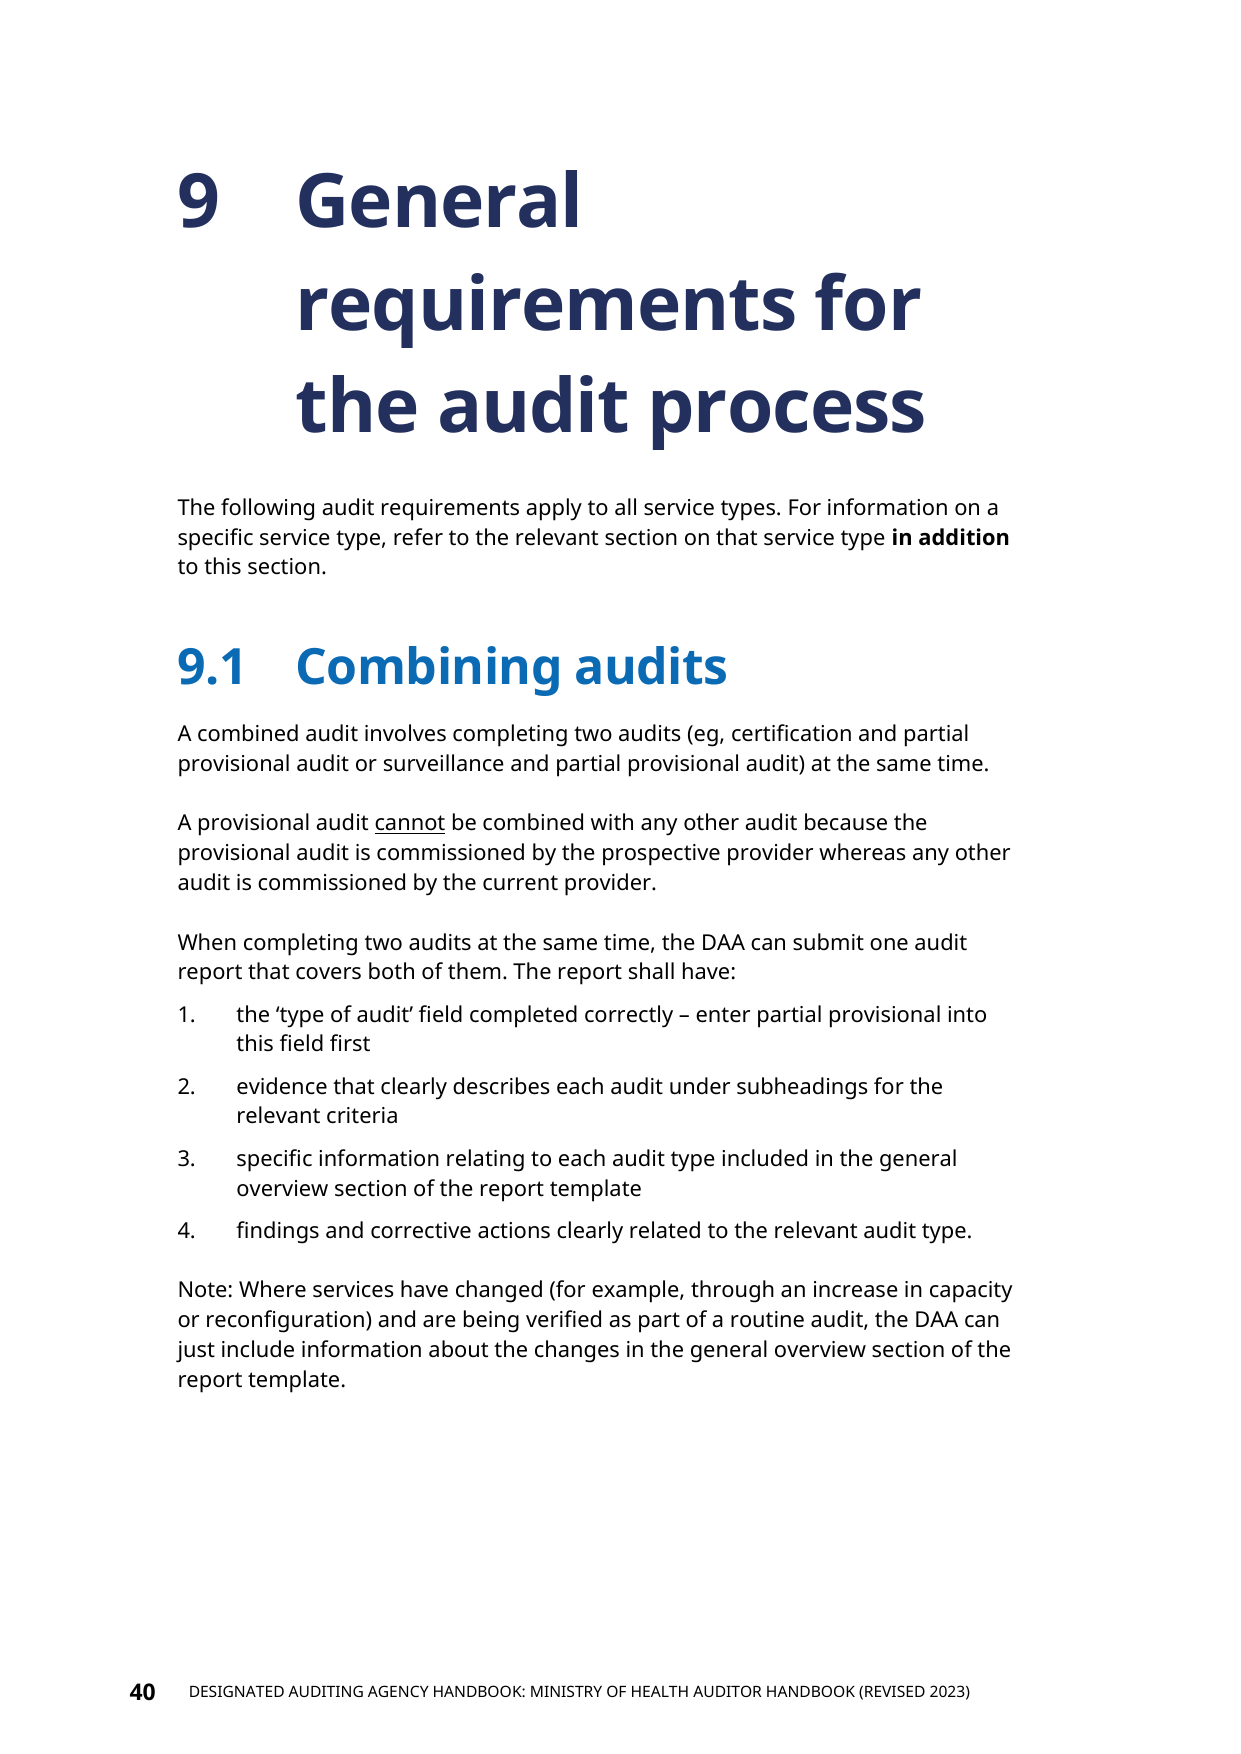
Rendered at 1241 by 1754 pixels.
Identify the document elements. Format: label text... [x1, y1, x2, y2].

text When completing two audits at the same time, the DAA can submit one audit report that covers both of them. The report shall have: [177, 927, 1019, 986]
text A combined audit involves completing two audits (eg, certification and partial provisional audit or surveillance and partial provisional audit) at the same time. [177, 718, 1019, 778]
text Note: Where services have changed (for example, through an increase in capacity or reconfiguration) and are being verified as part of a routine audit, the DAA can just include information about the changes in the general overview section of the report template. [177, 1274, 1019, 1394]
subtitle General requirements for the audit process [177, 148, 1048, 454]
text evidence that clearly describes each audit under subheadings for the relevant criteria [177, 1071, 1019, 1130]
text specific information relating to each audit type included in the general overview section of the report template [177, 1143, 1019, 1202]
text the ‘type of audit’ field completed correctly – enter partial provisional into this field first [177, 999, 1019, 1058]
text The following audit requirements apply to all service types. For information on a specific service type, refer to the relevant section on that service type in addition to this section. [177, 492, 1019, 581]
subtitle Combining audits [177, 631, 1019, 699]
text A provisional audit cannot be combined with any other audit because the provisional audit is commissioned by the prospective provider whereas any other audit is commissioned by the current provider. [177, 807, 1019, 897]
text findings and corrective actions clearly related to the relevant audit type. [177, 1215, 1019, 1245]
